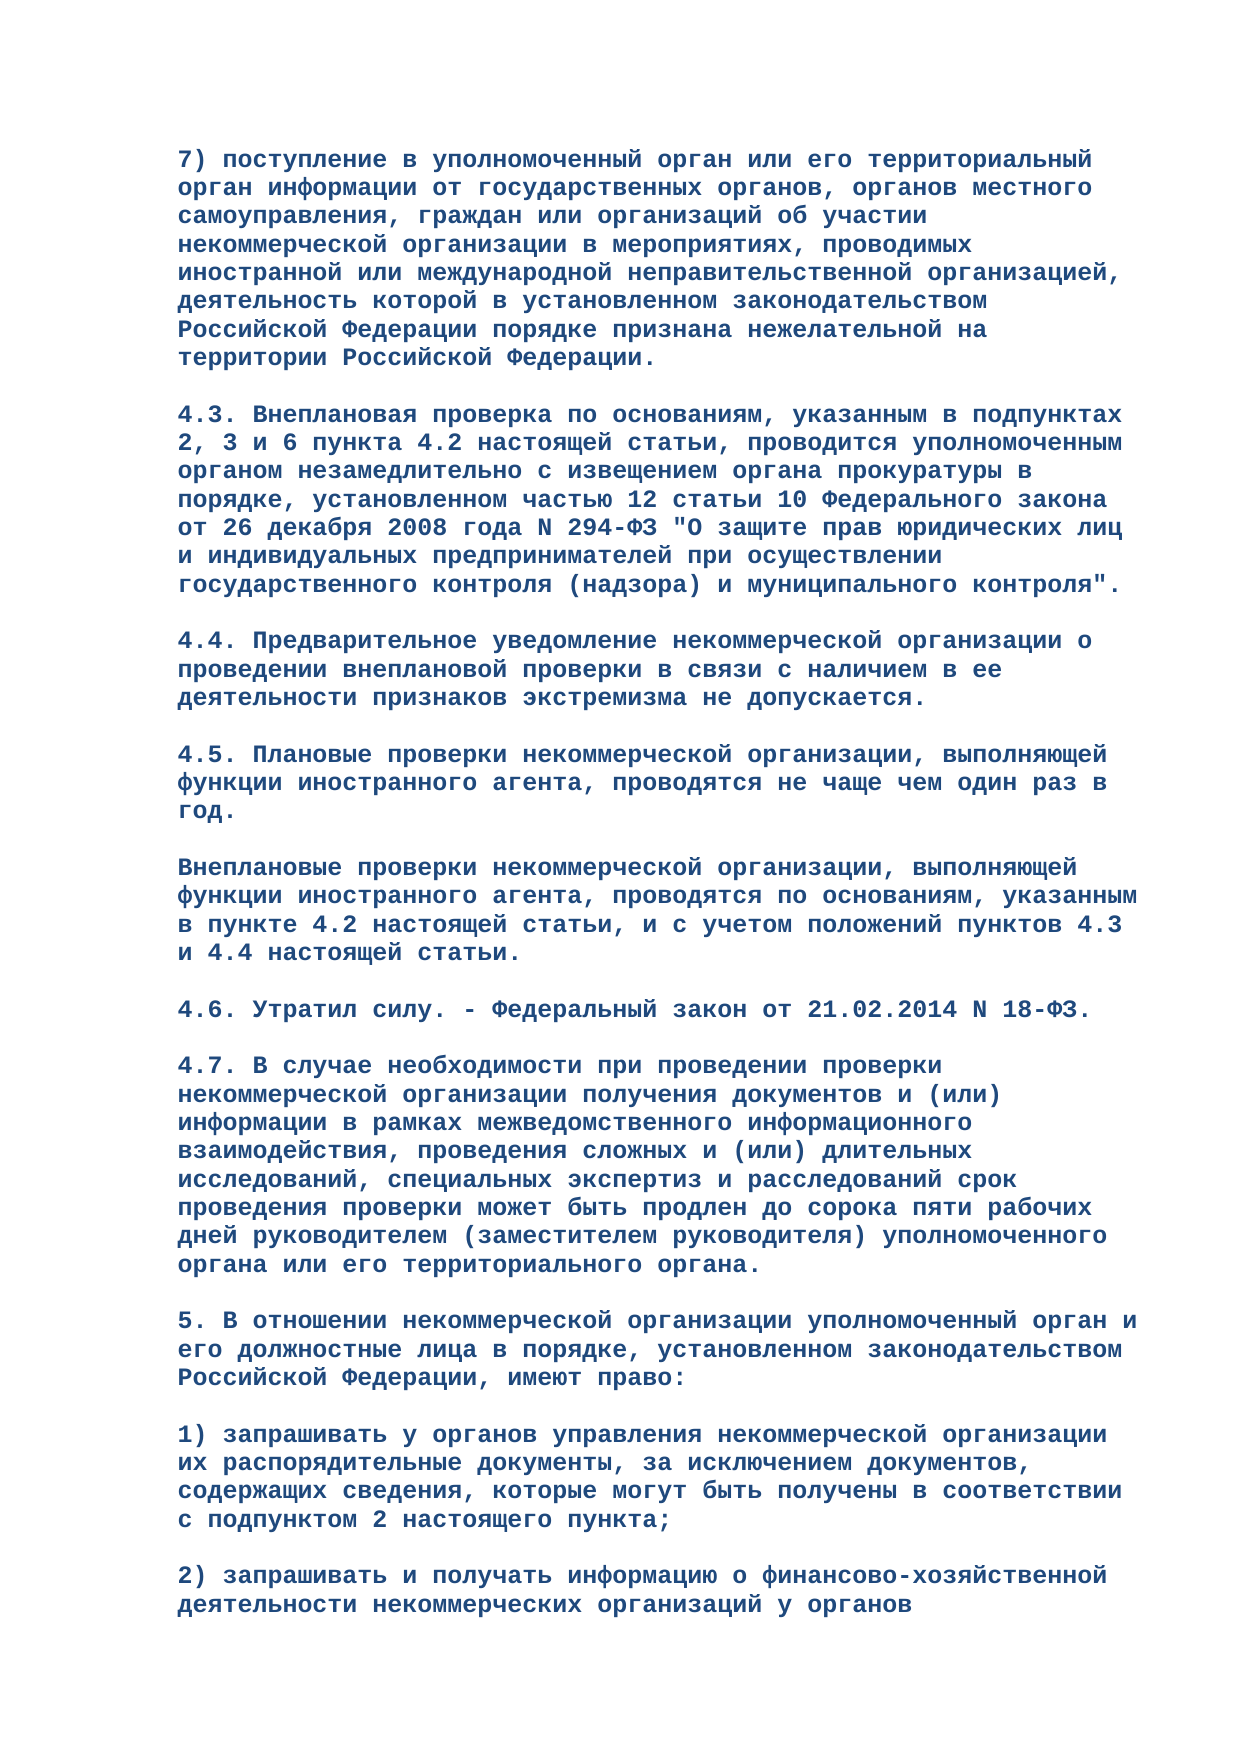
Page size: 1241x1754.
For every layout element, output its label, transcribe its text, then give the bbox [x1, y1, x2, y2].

text 4.7. В случае необходимости при проведении проверки некоммерческой организации получения документов и (или) информации в рамках межведомственного информационного взаимодействия, проведения сложных и (или) длительных исследований, специальных экспертиз и расследований срок проведения проверки может быть продлен до сорока пяти рабочих дней руководителем (заместителем руководителя) уполномоченного органа или его территориального органа. [177, 1025, 1152, 1280]
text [177, 1535, 1152, 1620]
text 5. В отношении некоммерческой организации уполномоченный орган и его должностные лица в порядке, установленном законодательством Российской Федерации, имеют право: [177, 1280, 1152, 1393]
text 4.6. Утратил силу. - Федеральный закон от 21.02.2014 N 18-ФЗ. [177, 968, 1152, 1025]
text 7) поступление в уполномоченный орган или его территориальный орган информации от государственных органов, органов местного самоуправления, граждан или организаций об участии некоммерческой организации в мероприятиях, проводимых иностранной или международной неправительственной организацией, деятельность которой в установленном законодательством Российской Федерации порядке признана нежелательной на территории Российской Федерации. [177, 118, 1152, 373]
text 4.4. Предварительное уведомление некоммерческой организации о проведении внеплановой проверки в связи с наличием в ее деятельности признаков экстремизма не допускается. [177, 600, 1152, 713]
text 4.5. Плановые проверки некоммерческой организации, выполняющей функции иностранного агента, проводятся не чаще чем один раз в год. [177, 713, 1152, 826]
text 1) запрашивать у органов управления некоммерческой организации их распорядительные документы, за исключением документов, содержащих сведения, которые могут быть получены в соответствии с подпунктом 2 настоящего пункта; [177, 1393, 1152, 1535]
text 4.3. Внеплановая проверка по основаниям, указанным в подпунктах 2, 3 и 6 пункта 4.2 настоящей статьи, проводится уполномоченным органом незамедлительно с извещением органа прокуратуры в порядке, установленном частью 12 статьи 10 Федерального закона от 26 декабря 2008 года N 294-ФЗ "О защите прав юридических лиц и индивидуальных предпринимателей при осуществлении государственного контроля (надзора) и муниципального контроля". [177, 373, 1152, 600]
text Внеплановые проверки некоммерческой организации, выполняющей функции иностранного агента, проводятся по основаниям, указанным в пункте 4.2 настоящей статьи, и с учетом положений пунктов 4.3 и 4.4 настоящей статьи. [177, 826, 1152, 968]
